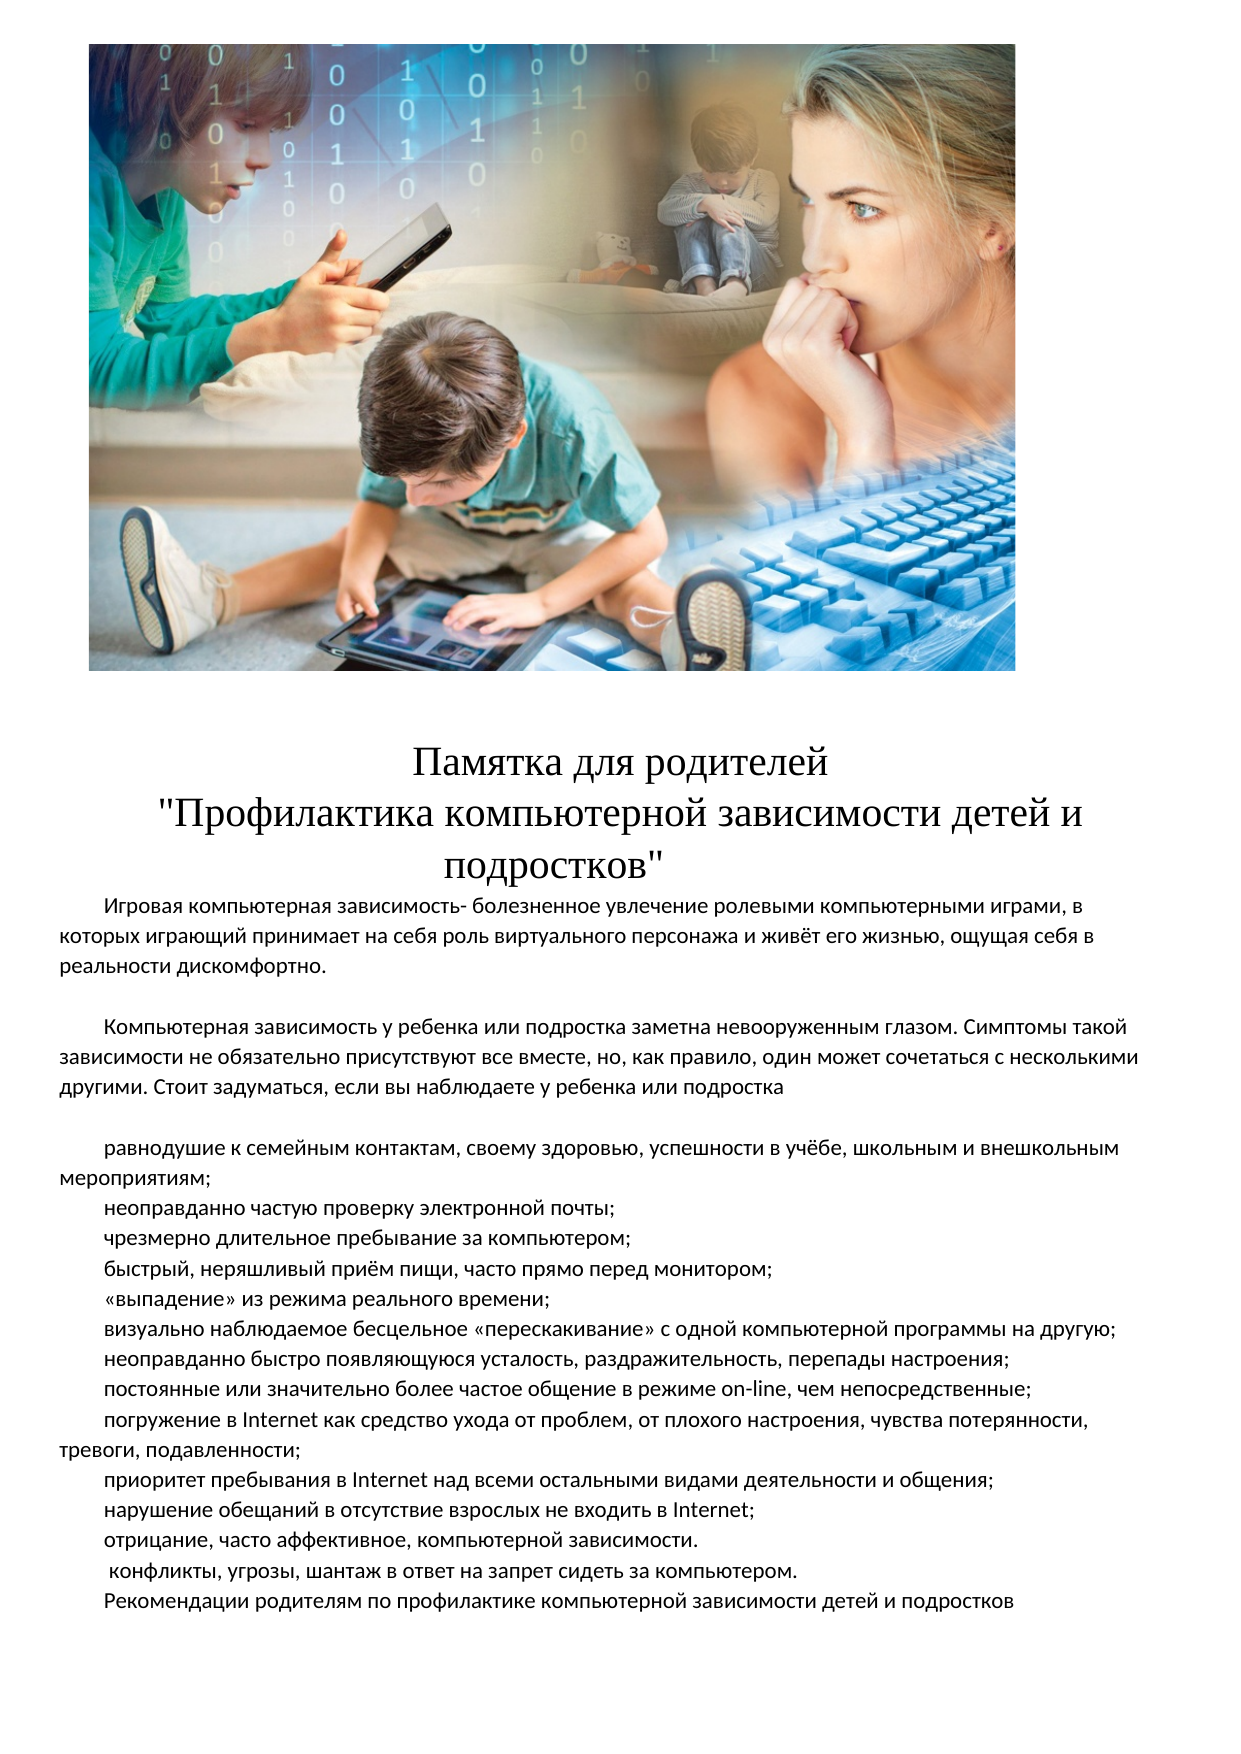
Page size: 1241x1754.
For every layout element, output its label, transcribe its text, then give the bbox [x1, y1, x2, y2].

text «выпадение» из режима реального времени; [59, 1284, 1152, 1312]
text равнодушие к семейным контактам, своему здоровью, успешности в учёбе, школьным и внешкольным мероприятиям; [59, 1133, 1152, 1191]
text "Профилактика компьютерной зависимости детей и подростков" [0, 788, 1152, 887]
text приоритет пребывания в Internet над всеми остальными видами деятельности и общения; [59, 1465, 1152, 1493]
text нарушение обещаний в отсутствие взрослых не входить в Internet; [59, 1495, 1152, 1523]
text чрезмерно длительное пребывание за компьютером; [59, 1223, 1152, 1251]
text быстрый, неряшливый приём пищи, часто прямо перед монитором; [59, 1254, 1152, 1282]
picture [88, 44, 1016, 671]
text погружение в Internet как средство ухода от проблем, от плохого настроения, чувства потерянности, тревоги, подавленности; [59, 1405, 1152, 1463]
text Памятка для родителей [0, 736, 1152, 784]
text Игровая компьютерная зависимость- болезненное увлечение ролевыми компьютерными играми, в которых играющий принимает на себя роль виртуального персонажа и живёт его жизнью, ощущая себя в реальности дискомфортно. [59, 891, 1152, 979]
text визуально наблюдаемое бесцельное «перескакивание» с одной компьютерной программы на другую; [59, 1314, 1152, 1342]
text конфликты, угрозы, шантаж в ответ на запрет сидеть за компьютером. [59, 1556, 1152, 1584]
text отрицание, часто аффективное, компьютерной зависимости. [59, 1526, 1152, 1553]
text Компьютерная зависимость у ребенка или подростка заметна невооруженным глазом. Симптомы такой зависимости не обязательно присутствуют все вместе, но, как правило, один может сочетаться с несколькими другими. Стоит задуматься, если вы наблюдаете у ребенка или подростка [59, 1012, 1152, 1100]
picture [865, 649, 877, 660]
text постоянные или значительно более частое общение в режиме on-line, чем непосредственные; [59, 1374, 1152, 1402]
text неоправданно частую проверку электронной почты; [59, 1193, 1152, 1221]
text Рекомендации родителям по профилактике компьютерной зависимости детей и подростков [59, 1586, 1152, 1614]
text неоправданно быстро появляющуюся усталость, раздражительность, перепады настроения; [59, 1344, 1152, 1372]
